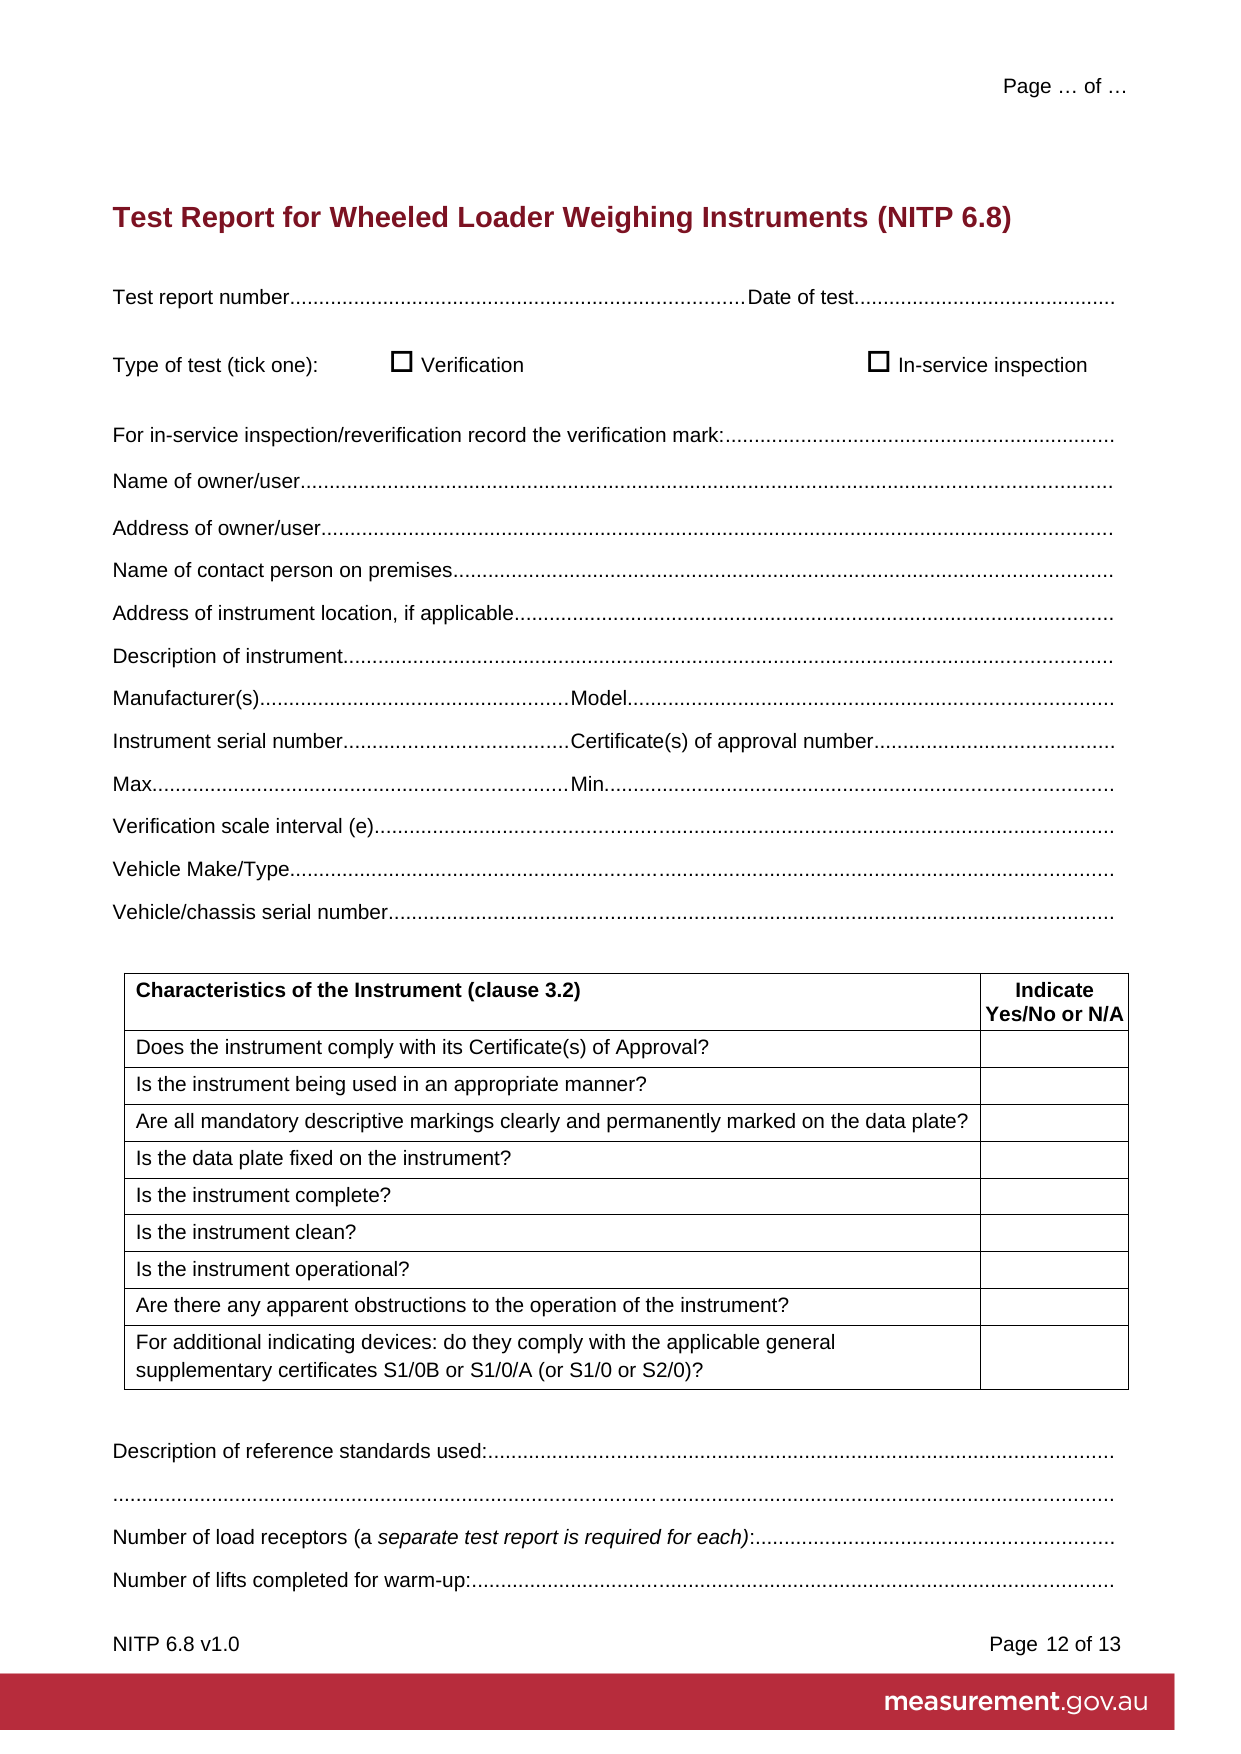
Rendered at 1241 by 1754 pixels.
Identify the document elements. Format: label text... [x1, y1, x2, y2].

subtitle Test Report for Wheeled Loader Weighing Instruments (NITP 6.8) [112, 200, 1128, 233]
text Instrument serial number Certificate(s) of approval number [112, 729, 1128, 753]
table_cell [981, 1326, 1128, 1389]
table_cell [981, 1068, 1128, 1104]
text Type of test (tick one): Verification In-service inspection [112, 352, 1128, 379]
text Description of instrument [112, 643, 1128, 667]
table_cell [981, 1179, 1128, 1214]
table_cell Does the instrument comply with its Certificate(s) of Approval? [125, 1031, 980, 1067]
table_cell Are there any apparent obstructions to the operation of the instrument? [125, 1289, 980, 1325]
table_cell Is the data plate fixed on the instrument? [125, 1142, 980, 1177]
table_header Indicate Yes/No or N/A [981, 974, 1128, 1030]
text Name of owner/user [112, 469, 1128, 493]
table_header Characteristics of the Instrument (clause 3.2) [125, 974, 980, 1030]
picture [0, 1667, 1204, 1753]
text For in-service inspection/reverification record the verification mark: [112, 423, 1128, 447]
table_cell Is the instrument complete? [125, 1179, 980, 1214]
text Number of load receptors (a separate test report is required for each): [112, 1525, 1128, 1549]
table_cell For additional indicating devices: do they comply with the applicable general supplementary certificates S1/0B or S1/0/A (or S1/0 or S2/0)? [125, 1326, 980, 1389]
text Name of contact person on premises [112, 558, 1128, 582]
text Max Min [112, 772, 1128, 796]
text Verification scale interval (e) [112, 814, 1128, 838]
table_cell [981, 1031, 1128, 1067]
table_cell [981, 1105, 1128, 1141]
table_cell Are all mandatory descriptive markings clearly and permanently marked on the data plate? [125, 1105, 980, 1141]
text Address of instrument location, if applicable [112, 601, 1128, 625]
text Description of reference standards used: [112, 1439, 1128, 1463]
text Address of owner/user [112, 515, 1128, 539]
table_cell [981, 1252, 1128, 1288]
table_cell Is the instrument clean? [125, 1215, 980, 1251]
table_cell [981, 1215, 1128, 1251]
table_cell Is the instrument being used in an appropriate manner? [125, 1068, 980, 1104]
table_cell Is the instrument operational? [125, 1252, 980, 1288]
text Vehicle/chassis serial number [112, 900, 1128, 924]
text Manufacturer(s) Model [112, 686, 1128, 710]
text Number of lifts completed for warm-up: [112, 1567, 1128, 1591]
text Vehicle Make/Type [112, 857, 1128, 881]
table_cell [981, 1289, 1128, 1325]
table_cell [981, 1142, 1128, 1177]
text Test report number Date of test [112, 285, 1128, 309]
